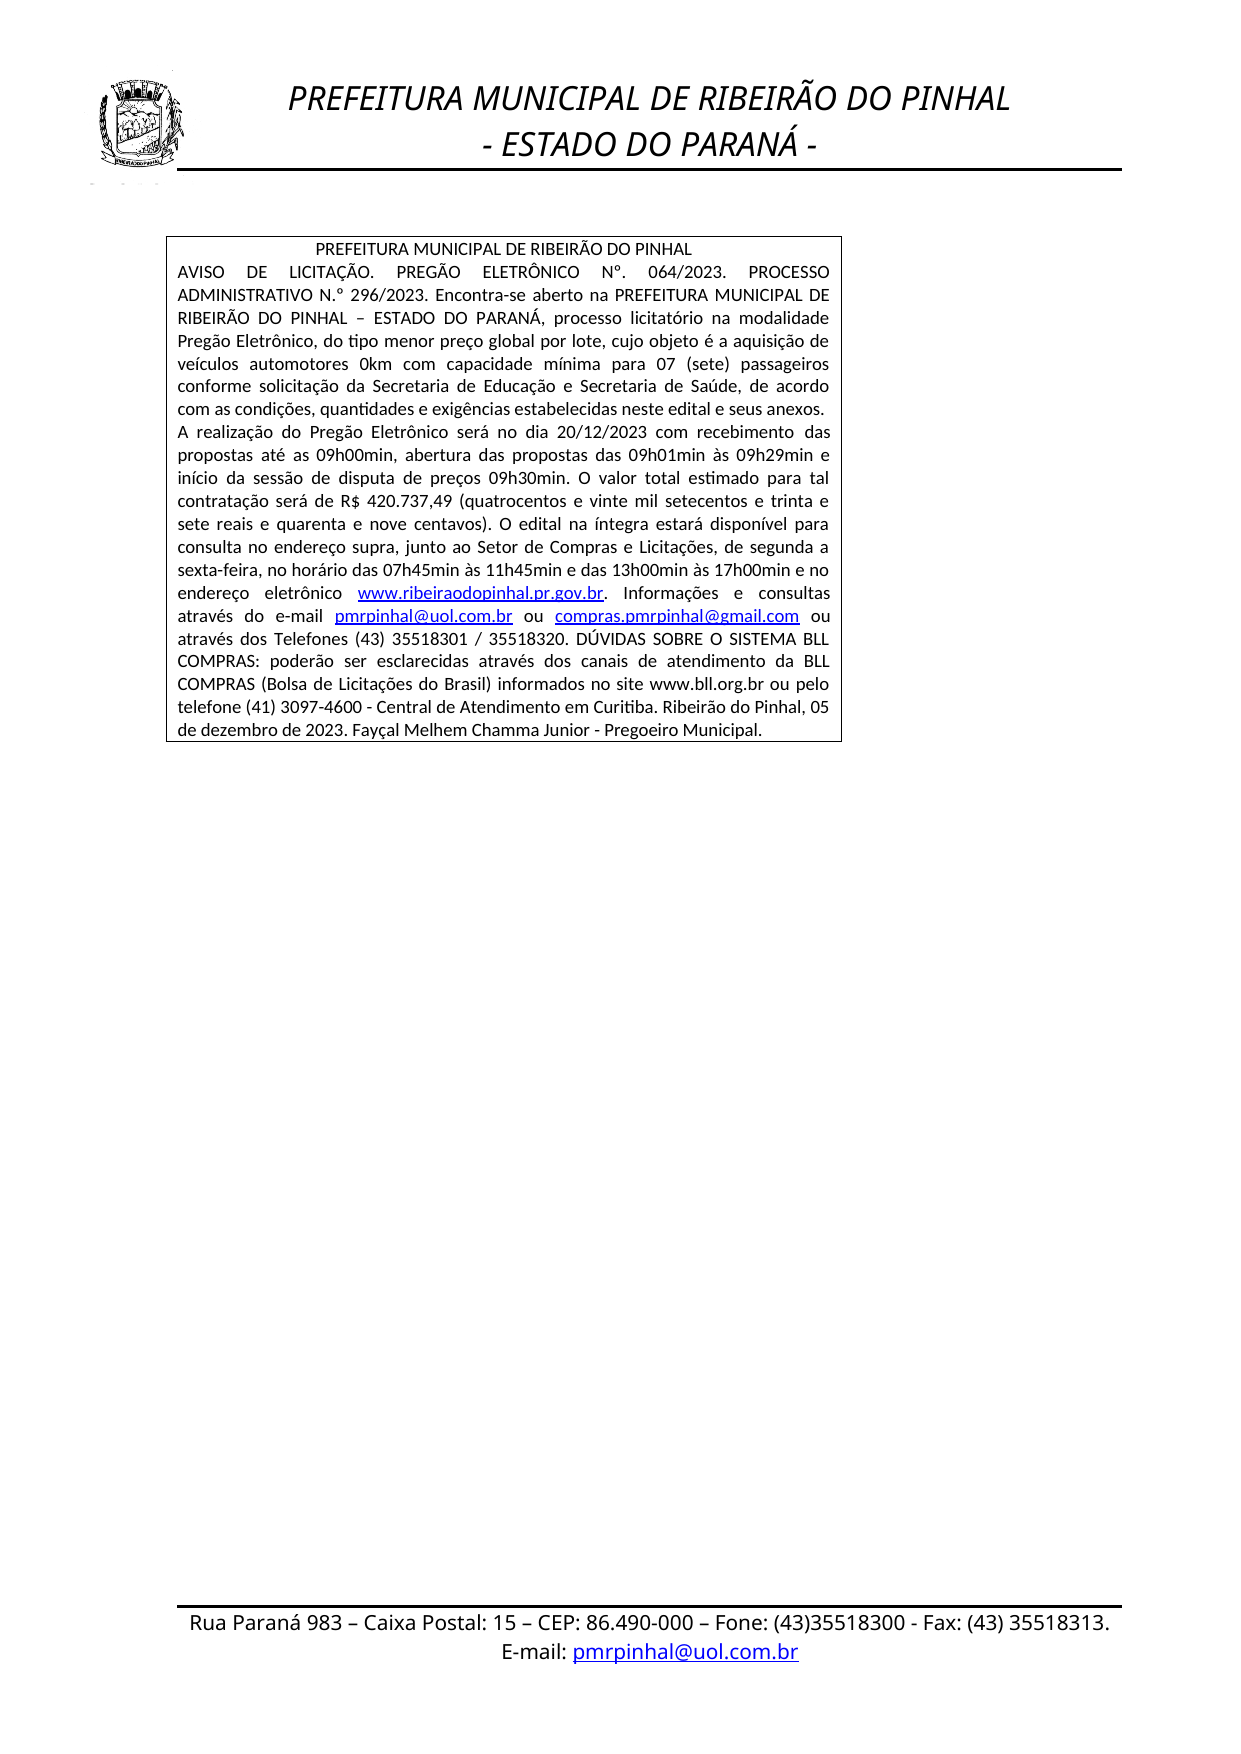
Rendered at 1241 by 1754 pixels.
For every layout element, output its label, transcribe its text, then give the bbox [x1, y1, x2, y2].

table_header PREFEITURA MUNICIPAL DE RIBEIRÃO DO PINHAL AVISO DE LICITAÇÃO. PREGÃO ELETRÔNICO Nº. 064/2023. PROCESSO ADMINISTRATIVO N.º 296/2023. Encontra-se aberto na PREFEITURA MUNICIPAL DE RIBEIRÃO DO PINHAL – ESTADO DO PARANÁ, processo licitatório na modalidade Pregão Eletrônico, do tipo menor preço global por lote, cujo objeto é a aquisição de veículos automotores 0km com capacidade mínima para 07 (sete) passageiros conforme solicitação da Secretaria de Educação e Secretaria de Saúde, de acordo com as condições, quantidades e exigências estabelecidas neste edital e seus anexos. A realização do Pregão Eletrônico será no dia 20/12/2023 com recebimento das propostas até as 09h00min, abertura das propostas das 09h01min às 09h29min e início da sessão de disputa de preços 09h30min. O valor total estimado para tal contratação será de R$ 420.737,49 (quatrocentos e vinte mil setecentos e trinta e sete reais e quarenta e nove centavos). O edital na íntegra estará disponível para consulta no endereço supra, junto ao Setor de Compras e Licitações, de segunda a sexta-feira, no horário das 07h45min às 11h45min e das 13h00min às 17h00min e no endereço eletrônico www.ribeiraodopinhal.pr.gov.br. Informações e consultas através do e-mail pmrpinhal@uol.com.br ou compras.pmrpinhal@gmail.com ou através dos Telefones (43) 35518301 / 35518320. DÚVIDAS SOBRE O SISTEMA BLL COMPRAS: poderão ser esclarecidas através dos canais de atendimento da BLL COMPRAS (Bolsa de Licitações do Brasil) informados no site www.bll.org.br ou pelo telefone (41) 3097-4600 - Central de Atendimento em Curitiba. Ribeirão do Pinhal, 05 de dezembro de 2023. Fayçal Melhem Chamma Junior - Pregoeiro Municipal. [167, 237, 841, 741]
picture [83, 65, 202, 185]
